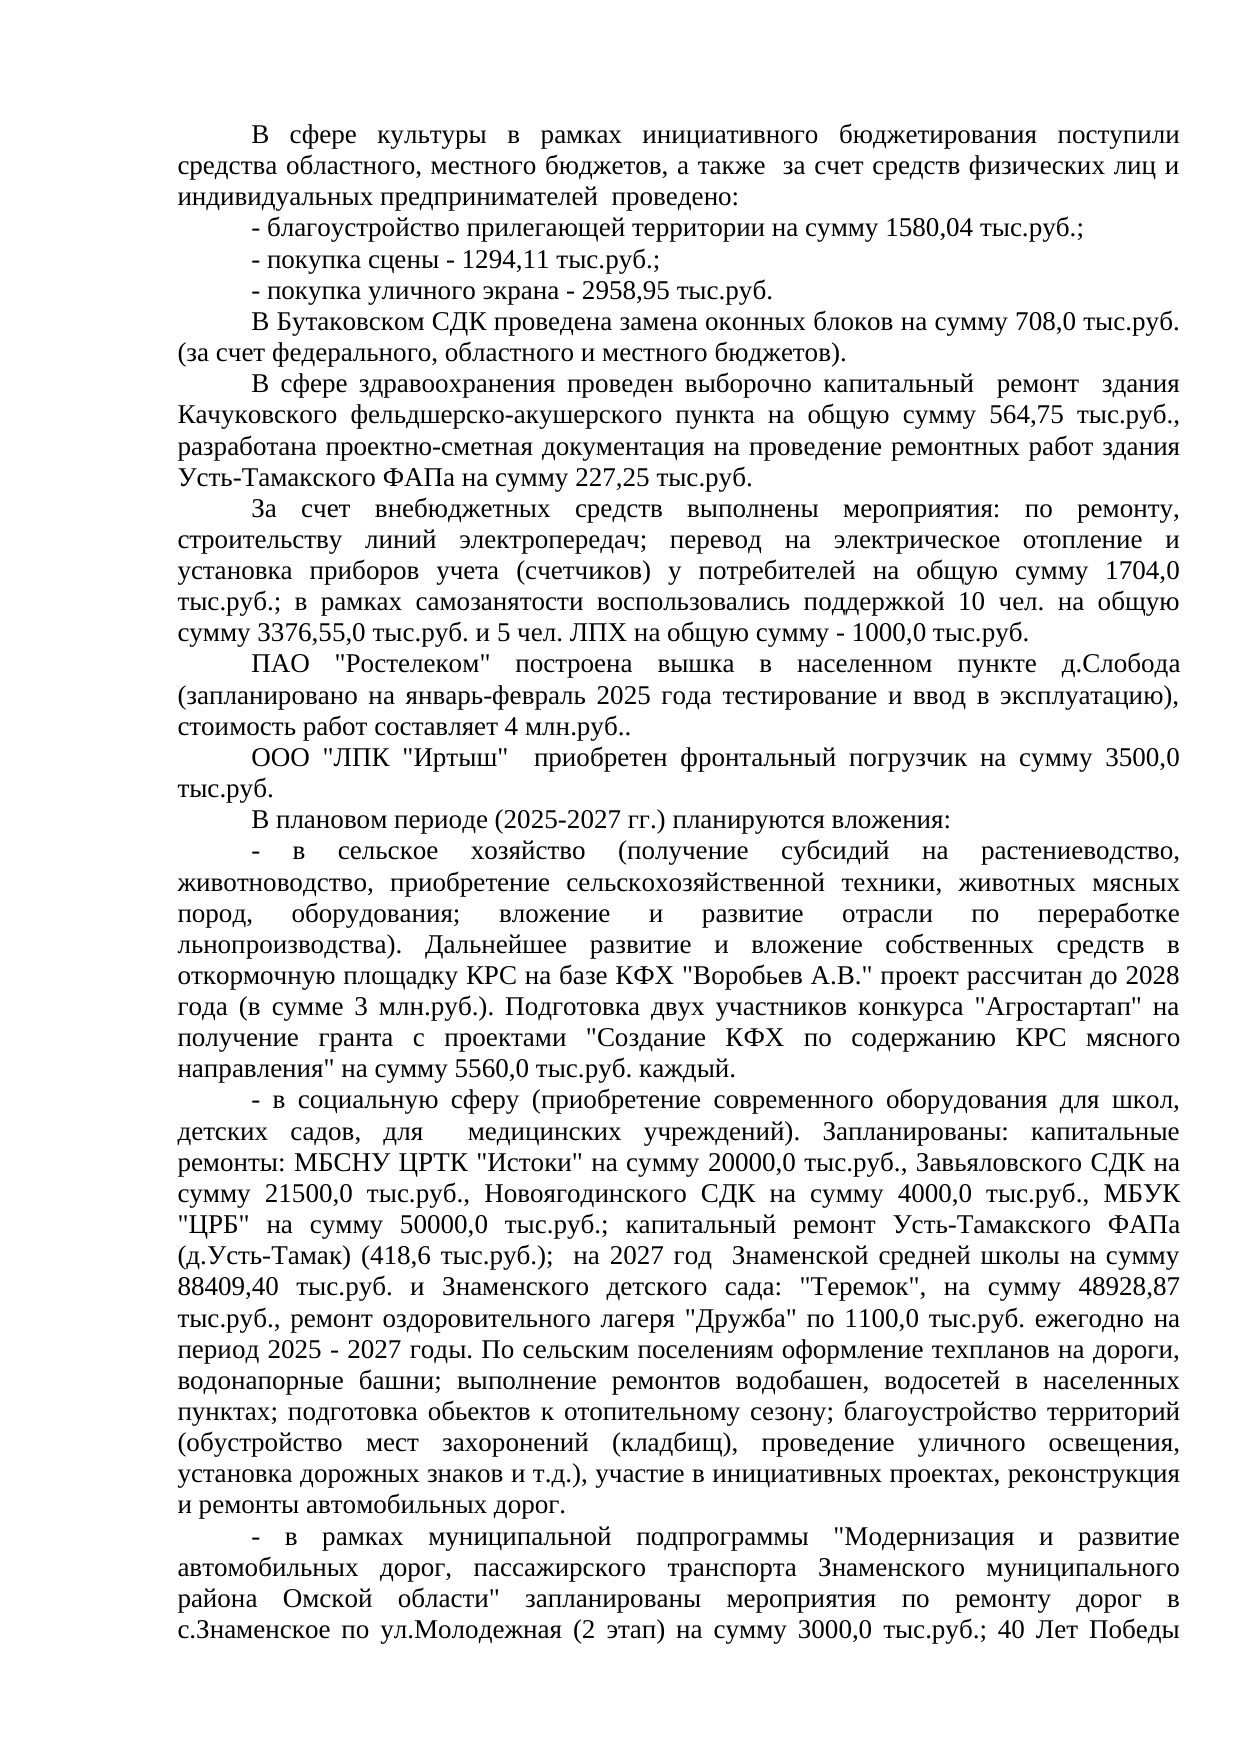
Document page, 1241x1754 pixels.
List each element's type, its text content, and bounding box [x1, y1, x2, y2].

text ПАО "Ростелеком" построена вышка в населенном пункте д.Слобода (запланировано на январь-февраль 2025 года тестирование и ввод в эксплуатацию), стоимость работ составляет 4 млн.руб.. [177, 648, 1181, 741]
text В сфере здравоохранения проведен выборочно капитальный ремонт здания Качуковского фельдшерско-акушерского пункта на общую сумму 564,75 тыс.руб., разработана проектно-сметная документация на проведение ремонтных работ здания Усть-Тамакского ФАПа на сумму 227,25 тыс.руб. [177, 367, 1181, 492]
text В плановом периоде (2025-2027 гг.) планируются вложения: [177, 803, 1181, 834]
text В сфере культуры в рамках инициативного бюджетирования поступили средства областного, местного бюджетов, а также за счет средств физических лиц и индивидуальных предпринимателей проведено: [177, 118, 1181, 212]
text - покупка уличного экрана - 2958,95 тыс.руб. [177, 274, 1181, 305]
text В Бутаковском СДК проведена замена оконных блоков на сумму 708,0 тыс.руб. (за счет федерального, областного и местного бюджетов). [177, 305, 1181, 367]
text За счет внебюджетных средств выполнены мероприятия: по ремонту, строительству линий электропередач; перевод на электрическое отопление и установка приборов учета (счетчиков) у потребителей на общую сумму 1704,0 тыс.руб.; в рамках самозанятости воспользовались поддержкой 10 чел. на общую сумму 3376,55,0 тыс.руб. и 5 чел. ЛПХ на общую сумму - 1000,0 тыс.руб. [177, 492, 1181, 648]
text - благоустройство прилегающей территории на сумму 1580,04 тыс.руб.; [177, 212, 1181, 243]
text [177, 1520, 1181, 1644]
text - покупка сцены - 1294,11 тыс.руб.; [177, 243, 1181, 274]
text - в социальную сферу (приобретение современного оборудования для школ, детских садов, для медицинских учреждений). Запланированы: капитальные ремонты: МБСНУ ЦРТК "Истоки" на сумму 20000,0 тыс.руб., Завьяловского СДК на сумму 21500,0 тыс.руб., Новоягодинского СДК на сумму 4000,0 тыс.руб., МБУК "ЦРБ" на сумму 50000,0 тыс.руб.; капитальный ремонт Усть-Тамакского ФАПа (д.Усть-Тамак) (418,6 тыс.руб.); на 2027 год Знаменской средней школы на сумму 88409,40 тыс.руб. и Знаменского детского сада: "Теремок", на сумму 48928,87 тыс.руб., ремонт оздоровительного лагеря "Дружба" по 1100,0 тыс.руб. ежегодно на период 2025 - 2027 годы. По сельским поселениям оформление техпланов на дороги, водонапорные башни; выполнение ремонтов водобашен, водосетей в населенных пунктах; подготовка обьектов к отопительному сезону; благоустройство территорий (обустройство мест захоронений (кладбищ), проведение уличного освещения, установка дорожных знаков и т.д.), участие в инициативных проектах, реконструкция и ремонты автомобильных дорог. [177, 1084, 1181, 1520]
text - в сельское хозяйство (получение субсидий на растениеводство, животноводство, приобретение сельскохозяйственной техники, животных мясных пород, оборудования; вложение и развитие отрасли по переработке льнопроизводства). Дальнейшее развитие и вложение собственных средств в откормочную площадку КРС на базе КФХ "Воробьев А.В." проект рассчитан до 2028 года (в сумме 3 млн.руб.). Подготовка двух участников конкурса "Агростартап" на получение гранта с проектами "Создание КФХ по содержанию КРС мясного направления" на сумму 5560,0 тыс.руб. каждый. [177, 834, 1181, 1084]
text ООО "ЛПК "Иртыш" приобретен фронтальный погрузчик на сумму 3500,0 тыс.руб. [177, 741, 1181, 803]
